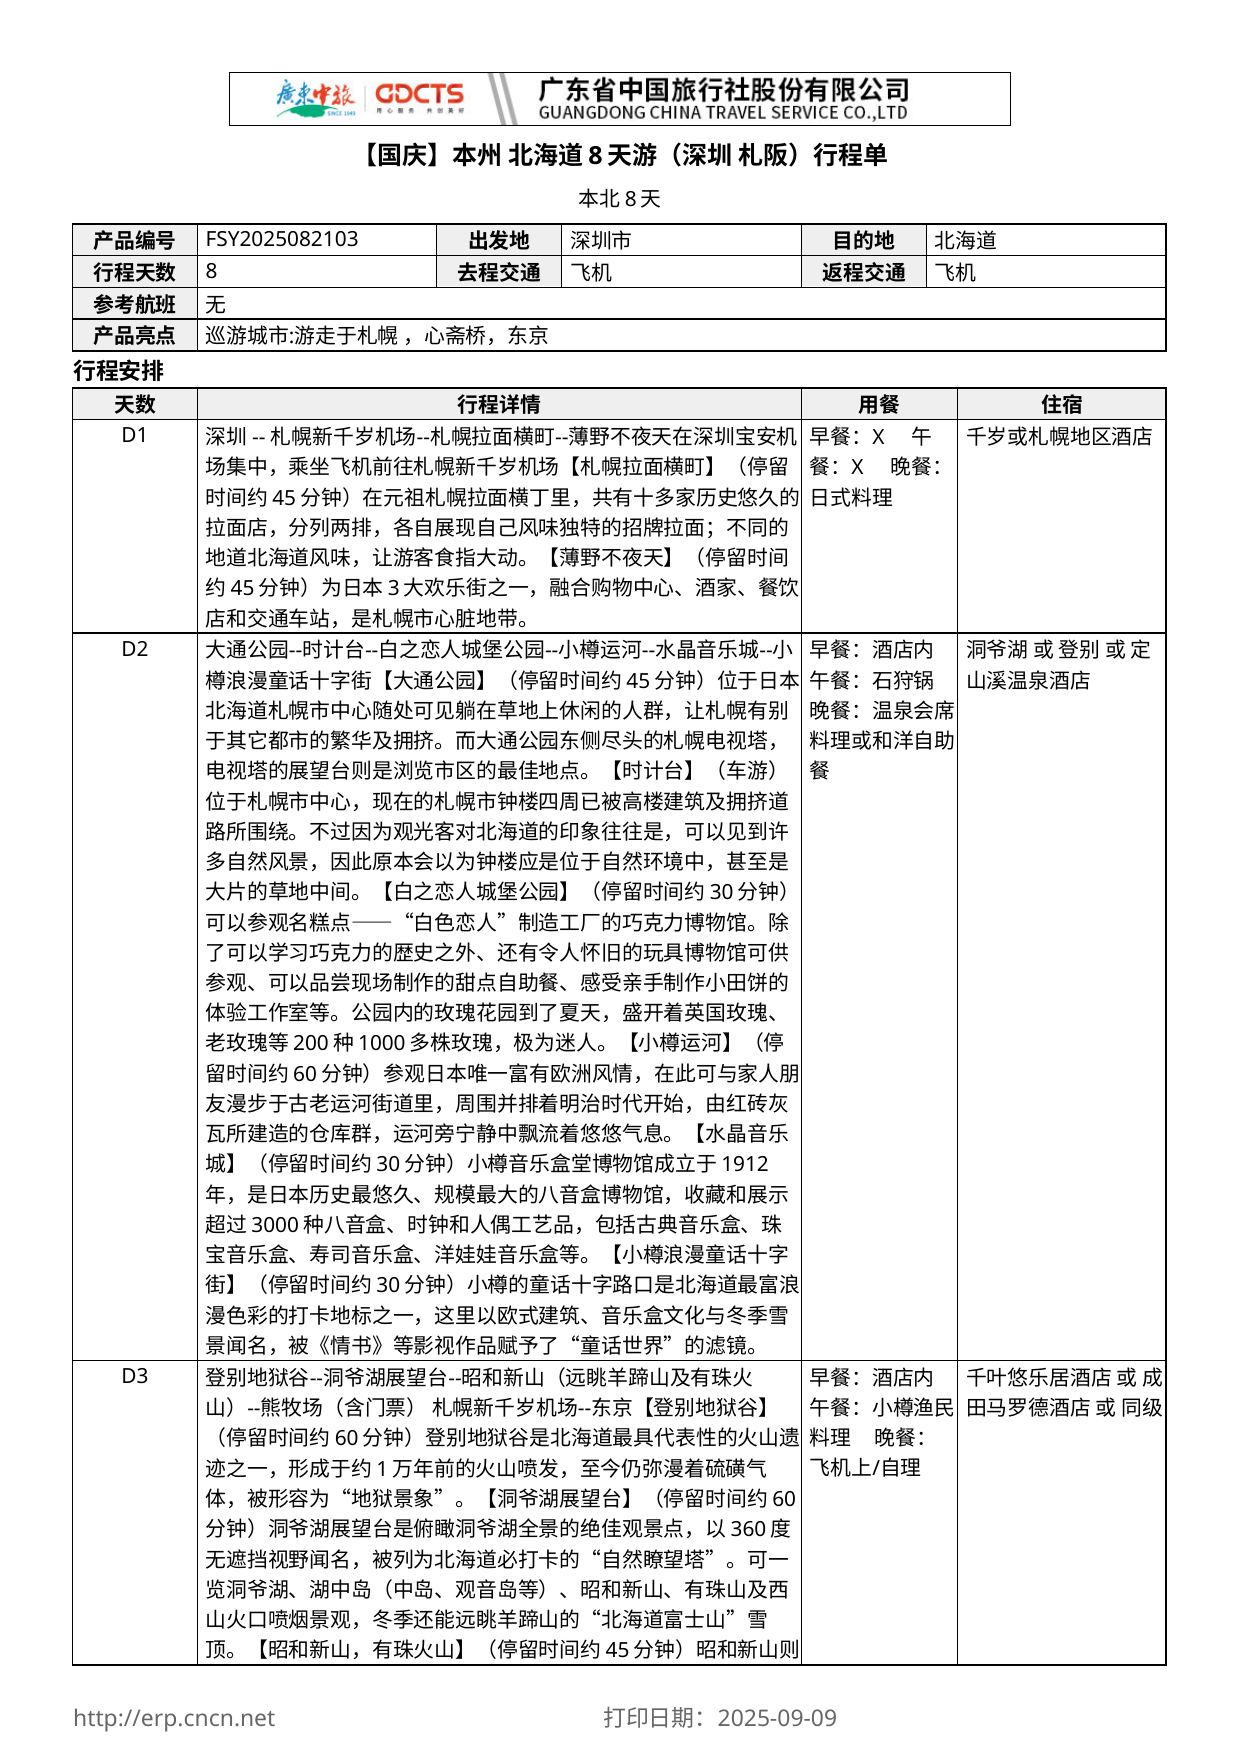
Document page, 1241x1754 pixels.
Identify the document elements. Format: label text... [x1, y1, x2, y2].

text 【国庆】本州 北海道8天游（深圳 札阪）行程单 [73, 136, 1167, 172]
table_header 产品编号 [73, 225, 197, 255]
table_cell 去程交通 [437, 256, 561, 286]
table_cell 8 [198, 256, 436, 286]
text 本北8天 [73, 182, 1167, 212]
table_header 北海道 [927, 225, 1165, 255]
table_cell 深圳 -- 札幌新千岁机场--札幌拉面横町--薄野不夜天 [198, 420, 801, 632]
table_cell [802, 1361, 957, 1664]
table_cell 行程天数 [73, 256, 197, 286]
table_header 深圳市 [562, 225, 801, 255]
text 行程安排 [73, 353, 1167, 386]
table_cell 巡游城市:游走于札幌 ，心斋桥，东京 [198, 320, 1165, 350]
table_header 住宿 [958, 389, 1165, 419]
table_cell 千岁或札幌地区酒店 [958, 420, 1165, 632]
picture [230, 73, 1010, 125]
table_cell 产品亮点 [73, 320, 197, 350]
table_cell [958, 1361, 1165, 1664]
table_cell 飞机 [562, 256, 801, 286]
table_cell D1 [73, 420, 197, 632]
table_cell 参考航班 [73, 288, 197, 318]
table_cell 早餐：酒店内 午餐：石狩锅 晚餐：温泉会席料理或和洋自助餐 [802, 634, 957, 1359]
table_header 行程详情 [198, 389, 801, 419]
table_cell 早餐：X 午餐：X 晚餐：日式料理 [802, 420, 957, 632]
table_header 目的地 [802, 225, 926, 255]
table_header 天数 [73, 389, 197, 419]
table_cell 洞爷湖 或 登别 或 定山溪温泉酒店 [958, 634, 1165, 1359]
table_cell 飞机 [927, 256, 1165, 286]
table_cell D2 [73, 634, 197, 1359]
table_header FSY2025082103 [198, 225, 436, 255]
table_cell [198, 1361, 801, 1664]
table_header 用餐 [802, 389, 957, 419]
table_cell 大通公园--时计台--白之恋人城堡公园--小樽运河--水晶音乐城--小樽浪漫童话十字街 [198, 634, 801, 1359]
table_cell D3 [73, 1361, 197, 1664]
table_cell 返程交通 [802, 256, 926, 286]
table_cell 无 [198, 288, 1165, 318]
table_header 出发地 [437, 225, 561, 255]
